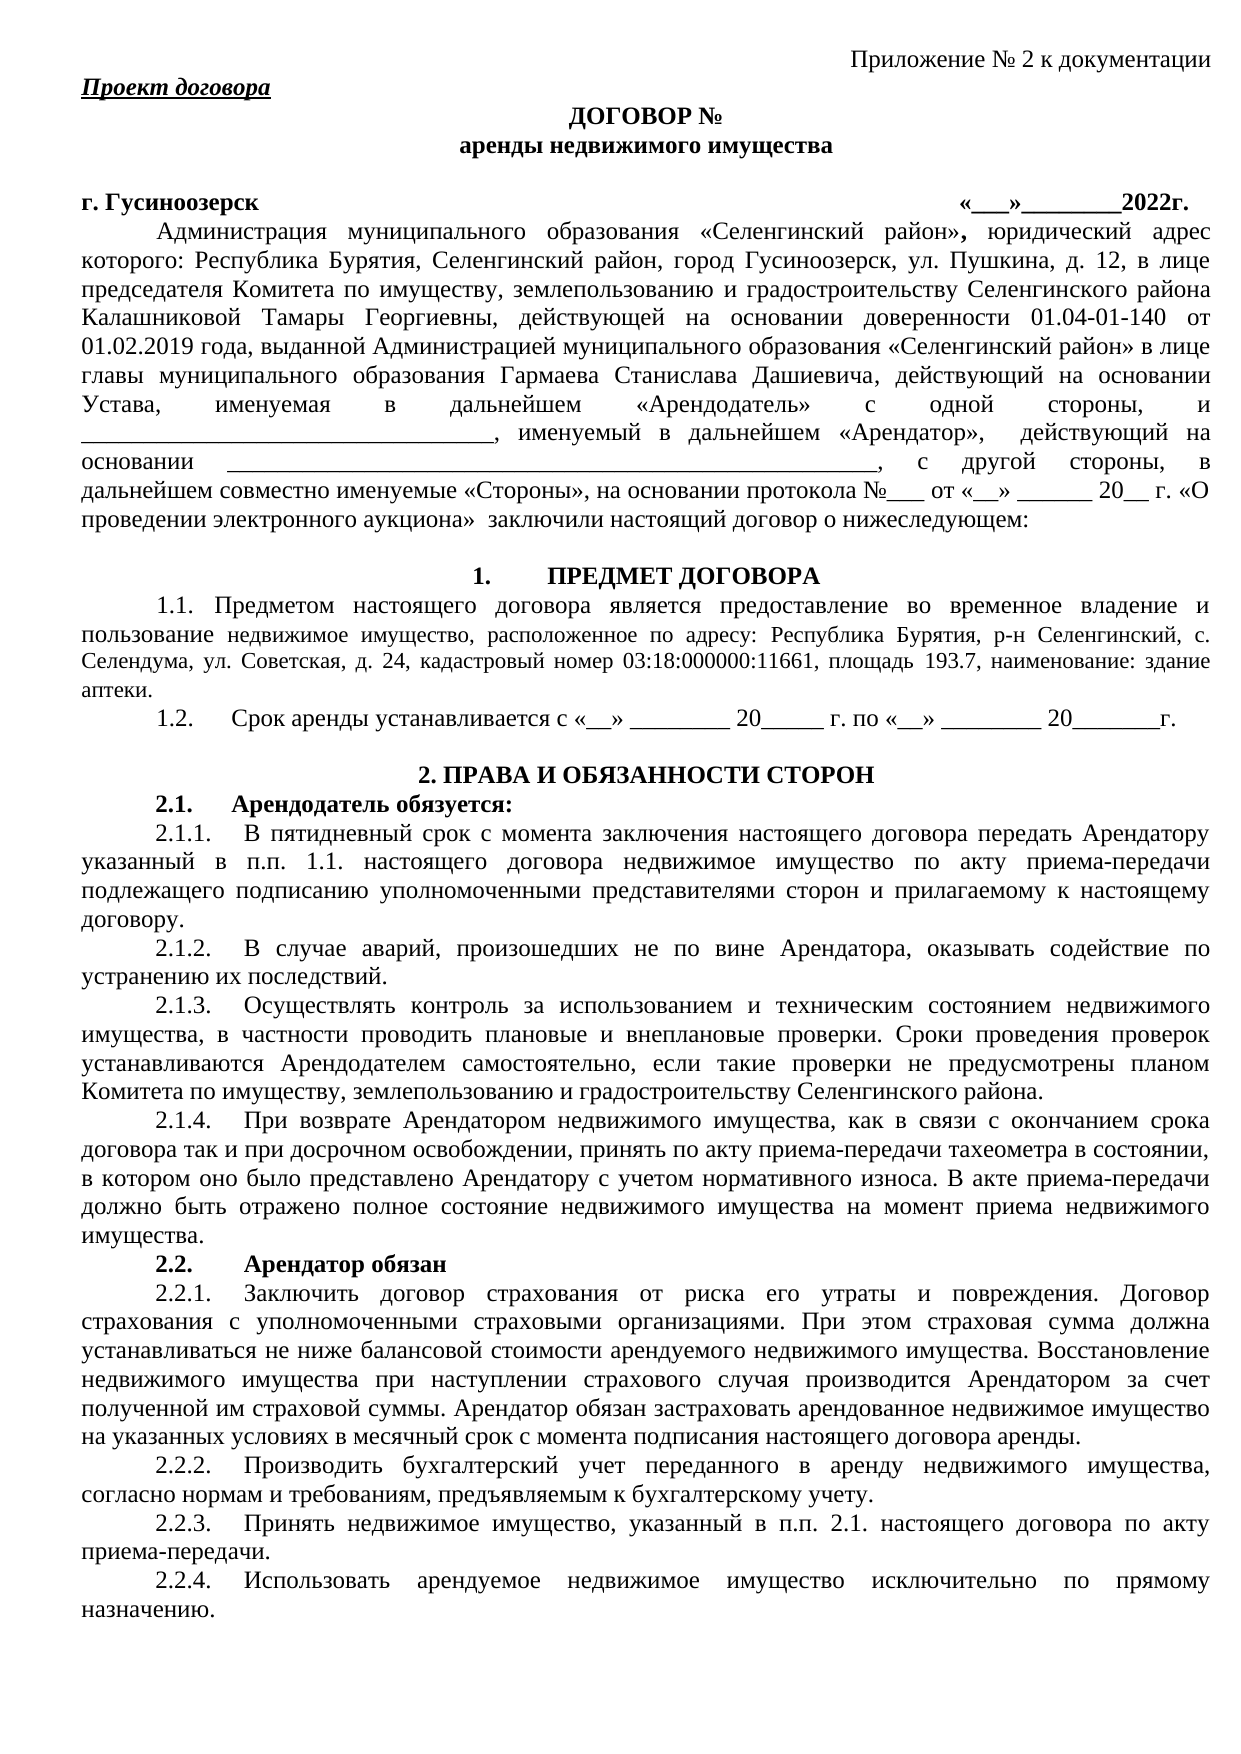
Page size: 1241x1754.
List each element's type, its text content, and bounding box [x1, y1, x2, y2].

text ДОГОВОР № [81, 101, 1211, 130]
text г. Гусиноозерск «___»________2022г. [81, 187, 1211, 216]
list Производить бухгалтерский учет переданного в аренду недвижимого имущества, согласно нормам и требованиям, предъявляемым к бухгалтерскому учету. [81, 1450, 1211, 1508]
text Проект договора [81, 72, 1211, 101]
list При возврате Арендатором недвижимого имущества, как в связи с окончанием срока договора так и при досрочном освобождении, принять по акту приема-передачи тахеометра в состоянии, в котором оно было представлено Арендатору с учетом нормативного износа. В акте приема-передачи должно быть отражено полное состояние недвижимого имущества на момент приема недвижимого имущества. [81, 1105, 1211, 1249]
list ПРЕДМЕТ ДОГОВОРА [81, 561, 1211, 590]
list Использовать арендуемое недвижимое имущество исключительно по прямому назначению. [81, 1565, 1211, 1623]
list Арендатор обязан [155, 1249, 1211, 1278]
list Принять недвижимое имущество, указанный в п.п. 2.1. настоящего договора по акту приема-передачи. [81, 1508, 1211, 1565]
text аренды недвижимого имущества [81, 130, 1211, 159]
list В случае аварий, произошедших не по вине Арендатора, оказывать содействие по устранению их последствий. [81, 933, 1211, 990]
list Предметом настоящего договора является предоставление во временное владение и пользование недвижимое имущество, расположенное по адресу: Республика Бурятия, р-н Селенгинский, с. Селендума, ул. Советская, д. 24, кадастровый номер 03:18:000000:11661, площадь 193.7, наименование: здание аптеки. [81, 590, 1211, 703]
list В пятидневный срок с момента заключения настоящего договора передать Арендатору указанный в п.п. 1.1. настоящего договора недвижимое имущество по акту приема-передачи подлежащего подписанию уполномоченными представителями сторон и прилагаемому к настоящему договору. [81, 818, 1211, 933]
list Осуществлять контроль за использованием и техническим состоянием недвижимого имущества, в частности проводить плановые и внеплановые проверки. Сроки проведения проверок устанавливаются Арендодателем самостоятельно, если такие проверки не предусмотрены планом Комитета по имуществу, землепользованию и градостроительству Селенгинского района. [81, 990, 1211, 1105]
list Срок аренды устанавливается с «__» ________ 20_____ г. по «__» ________ 20_______г. [156, 703, 1211, 731]
list Арендодатель обязуется: [81, 789, 1211, 818]
text Приложение № 2 к документации [81, 44, 1211, 72]
text Администрация муниципального образования «Селенгинский район», юридический адрес которого: Республика Бурятия, Селенгинский район, город Гусиноозерск, ул. Пушкина, д. 12, в лице председателя Комитета по имуществу, землепользованию и градостроительству Селенгинского района Калашниковой Тамары Георгиевны, действующей на основании доверенности 01.04-01-140 от 01.02.2019 года, выданной Администрацией муниципального образования «Селенгинский район» в лице главы муниципального образования Гармаева Станислава Дашиевича, действующий на основании Устава, именуемая в дальнейшем «Арендодатель» с одной стороны, и _________________________________, именуемый в дальнейшем «Арендатор», действующий на основании ____________________________________________________, с другой стороны, в дальнейшем совместно именуемые «Стороны», на основании протокола №___ от «__» ______ 20__ г. «О проведении электронного аукциона» заключили настоящий договор о нижеследующем: [81, 216, 1211, 532]
text 2. ПРАВА И ОБЯЗАННОСТИ СТОРОН [81, 760, 1211, 789]
list Заключить договор страхования от риска его утраты и повреждения. Договор страхования с уполномоченными страховыми организациями. При этом страховая сумма должна устанавливаться не ниже балансовой стоимости арендуемого недвижимого имущества. Восстановление недвижимого имущества при наступлении страхового случая производится Арендатором за счет полученной им страховой суммы. Арендатор обязан застраховать арендованное недвижимое имущество на указанных условиях в месячный срок с момента подписания настоящего договора аренды. [81, 1278, 1211, 1450]
